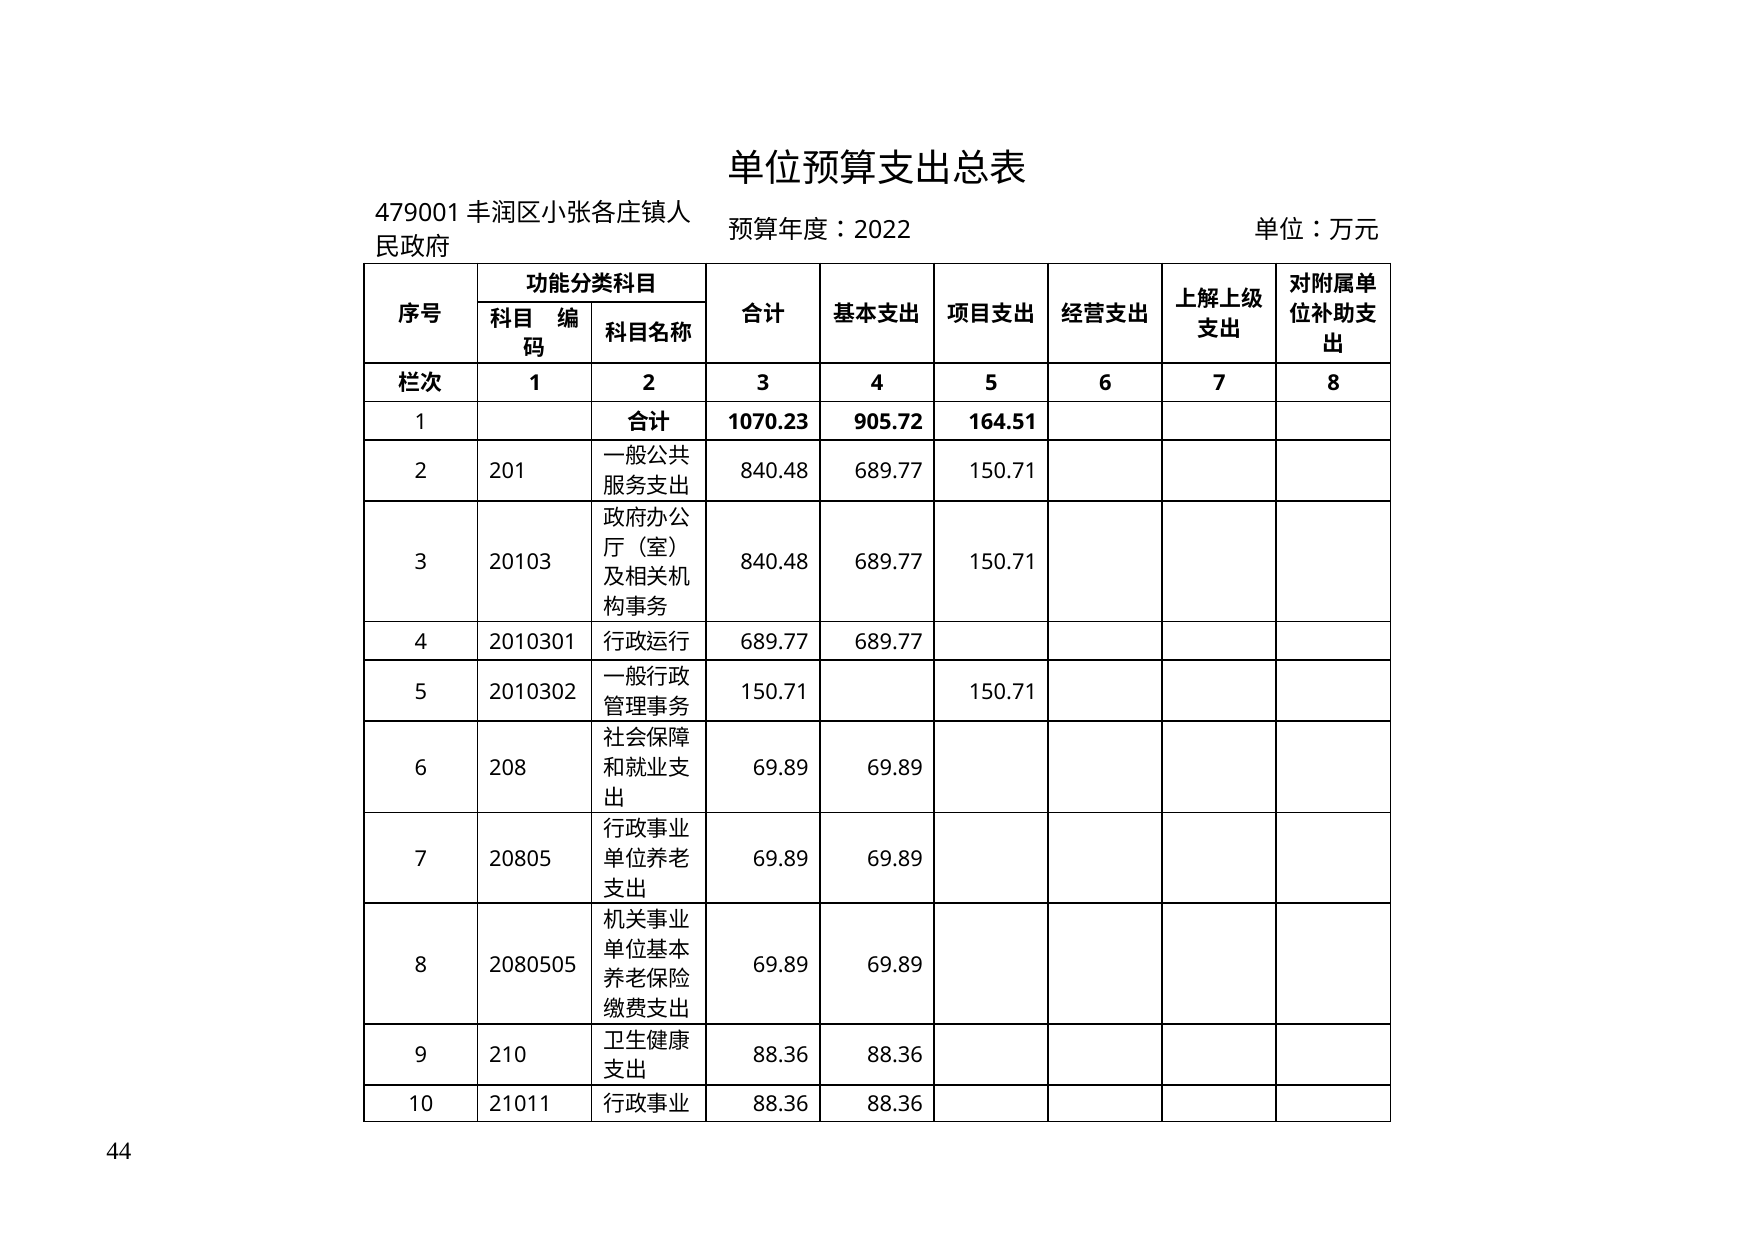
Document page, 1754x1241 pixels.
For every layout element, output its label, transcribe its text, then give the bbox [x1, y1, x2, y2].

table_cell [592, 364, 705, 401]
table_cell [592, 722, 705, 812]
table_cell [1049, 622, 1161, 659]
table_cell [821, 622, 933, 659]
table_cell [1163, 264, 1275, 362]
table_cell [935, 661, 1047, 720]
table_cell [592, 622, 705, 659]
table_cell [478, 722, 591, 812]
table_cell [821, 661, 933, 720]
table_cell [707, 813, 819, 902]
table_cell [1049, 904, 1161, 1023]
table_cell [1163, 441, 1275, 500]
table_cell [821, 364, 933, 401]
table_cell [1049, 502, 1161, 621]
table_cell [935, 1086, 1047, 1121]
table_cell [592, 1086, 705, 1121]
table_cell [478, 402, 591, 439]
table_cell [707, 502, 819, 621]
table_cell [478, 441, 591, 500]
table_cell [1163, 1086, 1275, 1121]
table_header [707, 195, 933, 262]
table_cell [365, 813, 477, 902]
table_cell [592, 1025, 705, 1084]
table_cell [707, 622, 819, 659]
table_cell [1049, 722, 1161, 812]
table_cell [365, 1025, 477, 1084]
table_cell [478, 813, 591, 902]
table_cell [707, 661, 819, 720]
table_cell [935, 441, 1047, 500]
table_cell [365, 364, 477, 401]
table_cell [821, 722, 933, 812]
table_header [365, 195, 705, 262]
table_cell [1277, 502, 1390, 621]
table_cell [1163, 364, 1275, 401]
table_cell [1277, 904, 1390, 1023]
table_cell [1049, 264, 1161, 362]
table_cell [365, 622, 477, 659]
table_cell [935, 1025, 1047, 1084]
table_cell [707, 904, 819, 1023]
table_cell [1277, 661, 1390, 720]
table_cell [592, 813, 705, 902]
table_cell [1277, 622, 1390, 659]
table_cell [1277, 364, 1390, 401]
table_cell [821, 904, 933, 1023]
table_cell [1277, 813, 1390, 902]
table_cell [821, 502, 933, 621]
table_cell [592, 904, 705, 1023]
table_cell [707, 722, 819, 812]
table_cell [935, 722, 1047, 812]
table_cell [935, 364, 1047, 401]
text 单位预算支出总表 [106, 142, 1648, 193]
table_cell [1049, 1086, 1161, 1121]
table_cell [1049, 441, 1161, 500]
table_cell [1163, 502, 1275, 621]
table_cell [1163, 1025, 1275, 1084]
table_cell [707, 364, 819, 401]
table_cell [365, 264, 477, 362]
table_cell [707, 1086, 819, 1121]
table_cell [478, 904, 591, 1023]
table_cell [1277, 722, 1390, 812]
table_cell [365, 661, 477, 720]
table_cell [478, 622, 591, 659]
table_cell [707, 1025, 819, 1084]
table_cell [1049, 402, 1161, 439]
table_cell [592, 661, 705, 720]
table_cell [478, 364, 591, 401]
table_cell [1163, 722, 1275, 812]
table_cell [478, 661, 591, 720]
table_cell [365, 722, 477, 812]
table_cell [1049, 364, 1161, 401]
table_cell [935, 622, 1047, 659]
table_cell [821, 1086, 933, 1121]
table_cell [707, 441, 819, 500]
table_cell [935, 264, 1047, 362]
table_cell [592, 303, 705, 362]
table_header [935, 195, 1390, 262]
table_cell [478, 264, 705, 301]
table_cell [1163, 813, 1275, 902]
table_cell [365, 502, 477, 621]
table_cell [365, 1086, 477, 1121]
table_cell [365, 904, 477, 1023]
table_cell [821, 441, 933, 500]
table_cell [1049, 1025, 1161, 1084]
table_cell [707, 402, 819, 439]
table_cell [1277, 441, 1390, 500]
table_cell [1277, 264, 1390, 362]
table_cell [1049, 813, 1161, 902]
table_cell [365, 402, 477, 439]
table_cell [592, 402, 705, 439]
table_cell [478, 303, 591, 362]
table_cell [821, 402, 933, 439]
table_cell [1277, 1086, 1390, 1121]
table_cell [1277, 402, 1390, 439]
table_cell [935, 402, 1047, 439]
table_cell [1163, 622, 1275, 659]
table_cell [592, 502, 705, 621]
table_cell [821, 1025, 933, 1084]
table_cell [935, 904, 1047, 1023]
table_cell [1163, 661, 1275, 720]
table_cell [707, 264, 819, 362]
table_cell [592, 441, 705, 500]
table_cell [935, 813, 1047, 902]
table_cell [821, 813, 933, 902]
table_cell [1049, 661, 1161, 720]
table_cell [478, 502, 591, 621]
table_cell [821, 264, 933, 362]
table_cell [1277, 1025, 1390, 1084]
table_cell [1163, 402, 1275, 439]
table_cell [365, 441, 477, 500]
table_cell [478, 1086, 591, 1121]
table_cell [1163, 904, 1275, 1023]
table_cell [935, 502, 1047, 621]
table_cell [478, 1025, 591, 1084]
